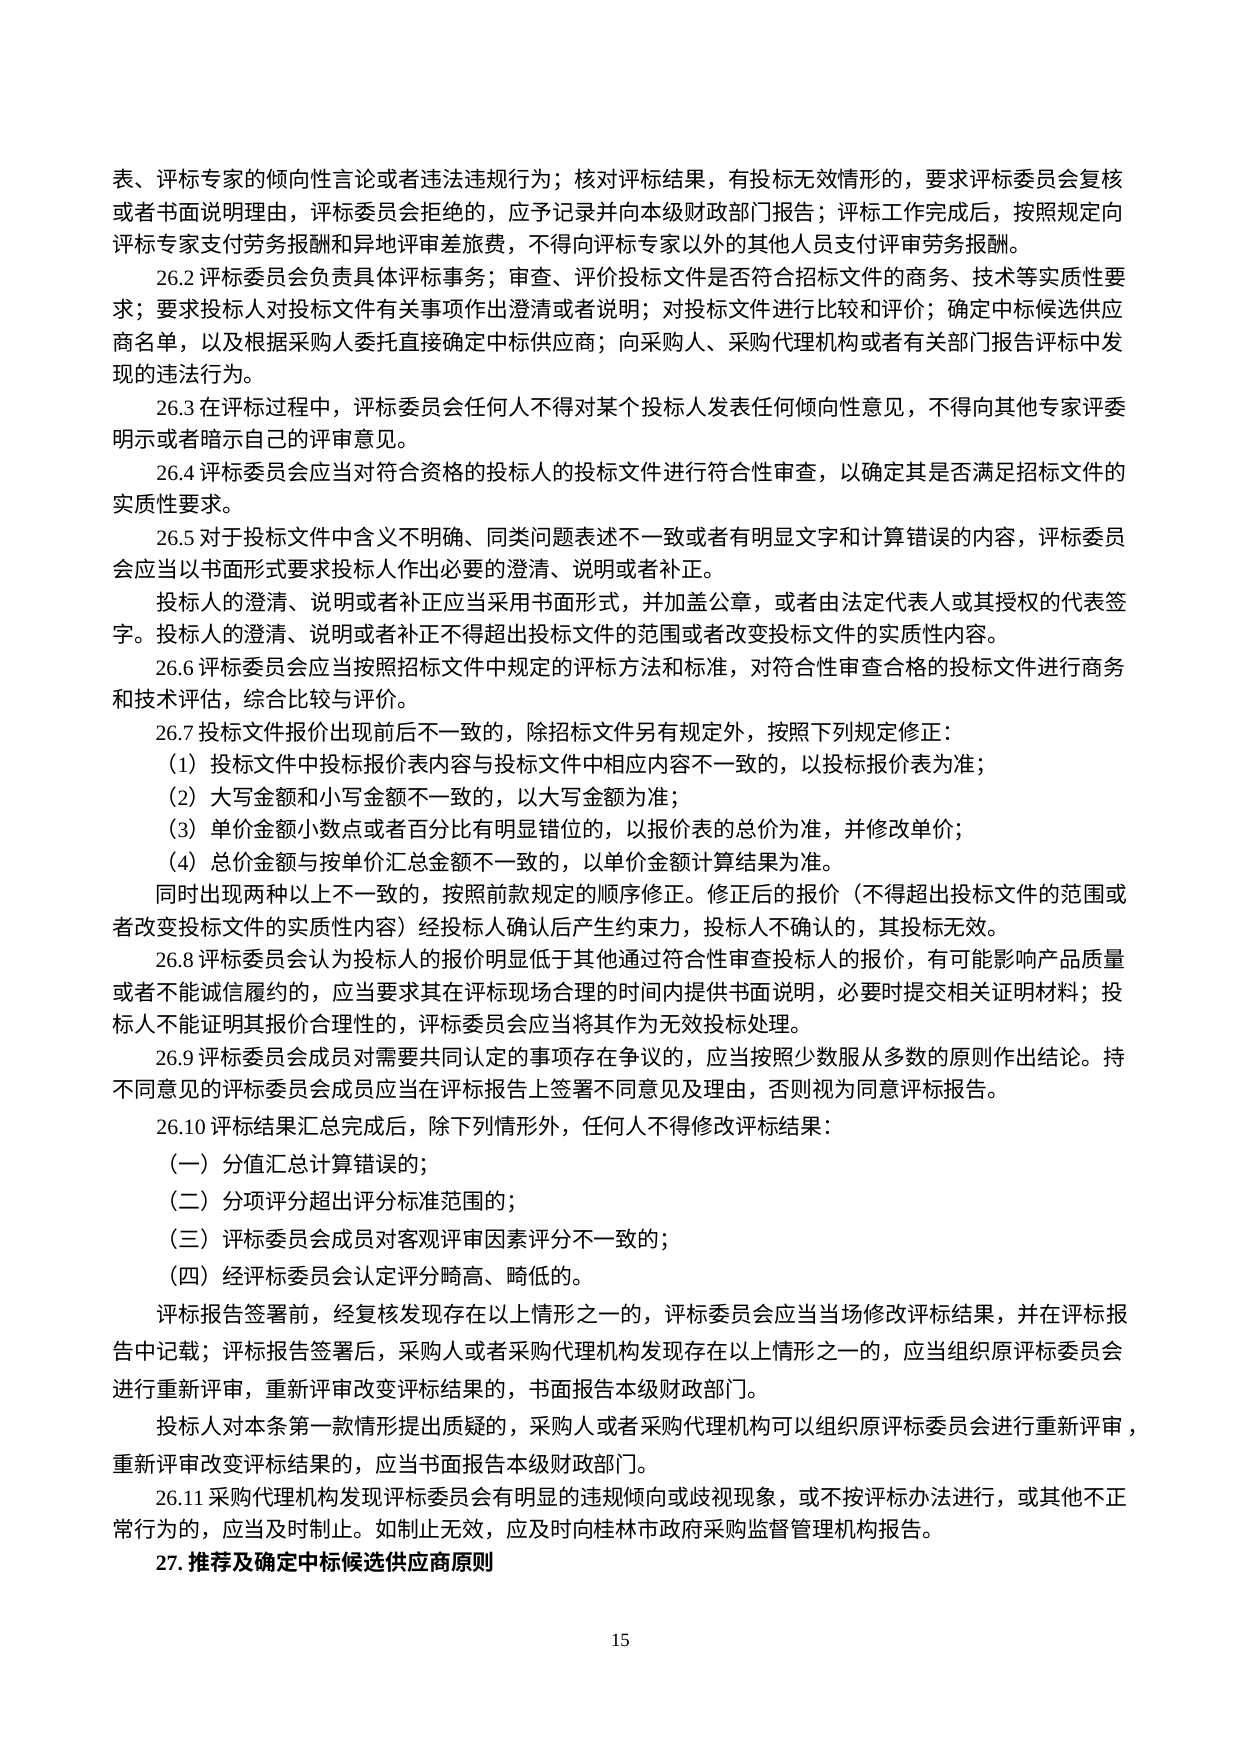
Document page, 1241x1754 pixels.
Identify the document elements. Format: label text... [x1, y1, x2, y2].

text 26.11采购代理机构发现评标委员会有明显的违规倾向或歧视现象，或不按评标办法进行，或其他不正常行为的，应当及时制止。如制止无效，应及时向桂林市政府采购监督管理机构报告。 [112, 1479, 1128, 1544]
text 27. 推荐及确定中标候选供应商原则 [112, 1544, 1128, 1577]
text 评标报告签署前，经复核发现存在以上情形之一的，评标委员会应当当场修改评标结果，并在评标报告中记载；评标报告签署后，采购人或者采购代理机构发现存在以上情形之一的，应当组织原评标委员会进行重新评审，重新评审改变评标结果的，书面报告本级财政部门。 [112, 1292, 1128, 1404]
text （三）评标委员会成员对客观评审因素评分不一致的； [112, 1217, 1128, 1254]
text 投标人对本条第一款情形提出质疑的，采购人或者采购代理机构可以组织原评标委员会进行重新评审，重新评审改变评标结果的，应当书面报告本级财政部门。 [112, 1404, 1128, 1479]
text （3）单价金额小数点或者百分比有明显错位的，以报价表的总价为准，并修改单价； [112, 812, 1128, 844]
text 26.7投标文件报价出现前后不一致的，除招标文件另有规定外，按照下列规定修正： [112, 714, 1128, 747]
text 26.2评标委员会负责具体评标事务；审查、评价投标文件是否符合招标文件的商务、技术等实质性要求；要求投标人对投标文件有关事项作出澄清或者说明；对投标文件进行比较和评价；确定中标候选供应商名单，以及根据采购人委托直接确定中标供应商；向采购人、采购代理机构或者有关部门报告评标中发现的违法行为。 [112, 259, 1128, 389]
text 26.6评标委员会应当按照招标文件中规定的评标方法和标准，对符合性审查合格的投标文件进行商务和技术评估，综合比较与评价。 [112, 649, 1128, 714]
text 26.8评标委员会认为投标人的报价明显低于其他通过符合性审查投标人的报价，有可能影响产品质量或者不能诚信履约的，应当要求其在评标现场合理的时间内提供书面说明，必要时提交相关证明材料；投标人不能证明其报价合理性的，评标委员会应当将其作为无效投标处理。 [112, 942, 1128, 1039]
text （1）投标文件中投标报价表内容与投标文件中相应内容不一致的，以投标报价表为准； [112, 747, 1128, 779]
text 26.9评标委员会成员对需要共同认定的事项存在争议的，应当按照少数服从多数的原则作出结论。持不同意见的评标委员会成员应当在评标报告上签署不同意见及理由，否则视为同意评标报告。 [112, 1039, 1128, 1104]
text 26.5对于投标文件中含义不明确、同类问题表述不一致或者有明显文字和计算错误的内容，评标委员会应当以书面形式要求投标人作出必要的澄清、说明或者补正。 [112, 519, 1128, 584]
text 26.3在评标过程中，评标委员会任何人不得对某个投标人发表任何倾向性意见，不得向其他专家评委明示或者暗示自己的评审意见。 [112, 389, 1128, 454]
text （一）分值汇总计算错误的； [112, 1142, 1128, 1179]
text （四）经评标委员会认定评分畸高、畸低的。 [112, 1254, 1128, 1292]
text （4）总价金额与按单价汇总金额不一致的，以单价金额计算结果为准。 [112, 844, 1128, 877]
text 同时出现两种以上不一致的，按照前款规定的顺序修正。修正后的报价（不得超出投标文件的范围或者改变投标文件的实质性内容）经投标人确认后产生约束力，投标人不确认的，其投标无效。 [112, 877, 1128, 942]
text （二）分项评分超出评分标准范围的； [112, 1179, 1128, 1217]
text （2）大写金额和小写金额不一致的，以大写金额为准； [112, 779, 1128, 812]
text 26.4评标委员会应当对符合资格的投标人的投标文件进行符合性审查，以确定其是否满足招标文件的实质性要求。 [112, 454, 1128, 519]
text 26.10评标结果汇总完成后，除下列情形外，任何人不得修改评标结果： [112, 1104, 1128, 1142]
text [112, 162, 1128, 259]
text 投标人的澄清、说明或者补正应当采用书面形式，并加盖公章，或者由法定代表人或其授权的代表签字。投标人的澄清、说明或者补正不得超出投标文件的范围或者改变投标文件的实质性内容。 [112, 584, 1128, 649]
